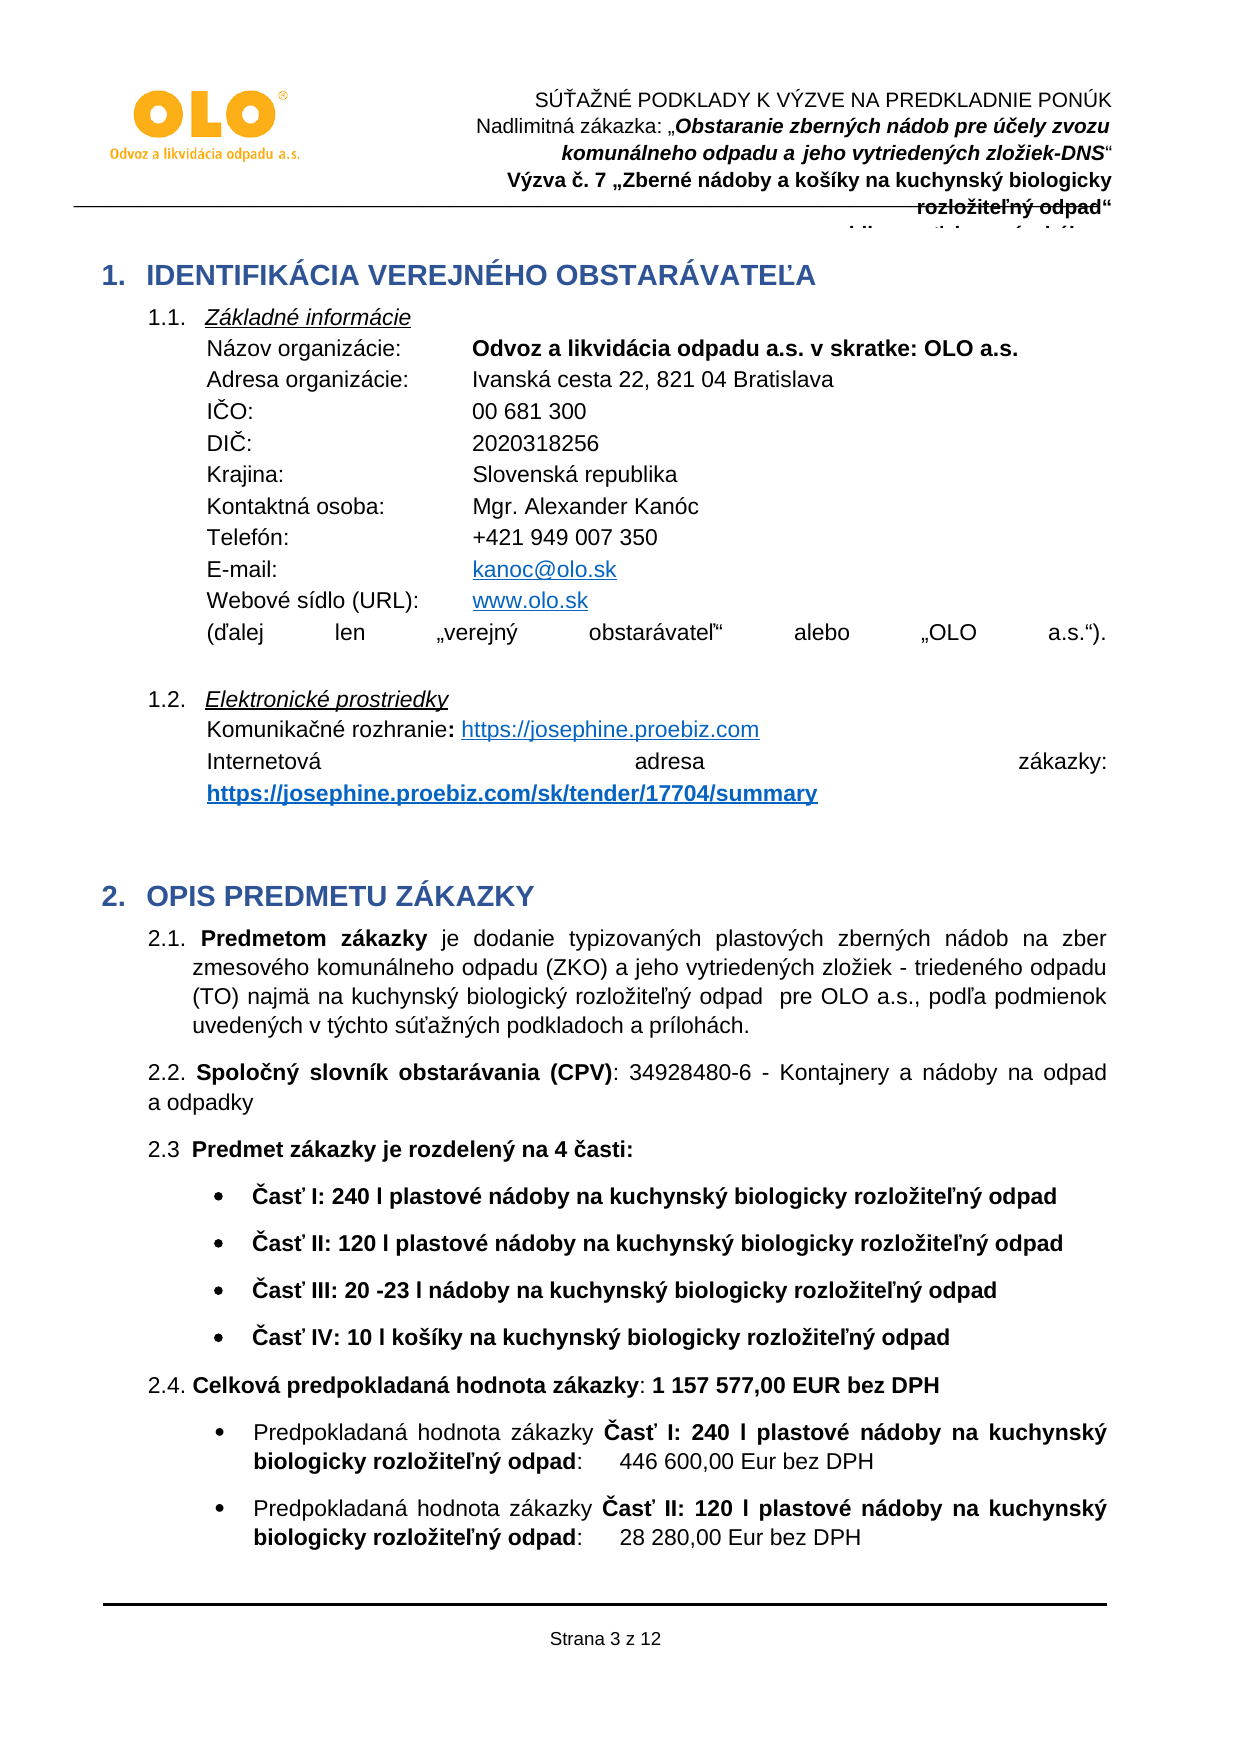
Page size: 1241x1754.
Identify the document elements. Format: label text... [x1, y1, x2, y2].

list Predpokladaná hodnota zákazky Časť II: 120 l plastové nádoby na kuchynský biologicky rozložiteľný odpad: 28 280,00 Eur bez DPH [216, 1495, 1107, 1551]
list Časť II: 120 l plastové nádoby na kuchynský biologicky rozložiteľný odpad [214, 1230, 1107, 1256]
list Časť III: 20 -23 l nádoby na kuchynský biologicky rozložiteľný odpad [214, 1277, 1107, 1303]
text Adresa organizácie: Ivanská cesta 22, 821 04 Bratislava [206, 366, 1107, 393]
text 1.2. Elektronické prostriedky [148, 686, 1107, 712]
text (ďalej len „verejný obstarávateľ“ alebo „OLO a.s.“). [206, 619, 1107, 680]
text Kontaktná osoba: Mgr. Alexander Kanóc [206, 493, 1107, 519]
list Časť I: 240 l plastové nádoby na kuchynský biologicky rozložiteľný odpad [214, 1183, 1107, 1209]
text DIČ: 2020318256 [206, 429, 1107, 456]
text IČO: 00 681 300 [206, 398, 1107, 424]
text 2.3 Predmet zákazky je rozdelený na 4 časti: [148, 1136, 1107, 1162]
text 2.1. Predmetom zákazky je dodanie typizovaných plastových zberných nádob na zber zmesového komunálneho odpadu (ZKO) a jeho vytriedených zložiek - triedeného odpadu (TO) najmä na kuchynský biologický rozložiteľný odpad pre OLO a.s., podľa podmienok uvedených v týchto súťažných podkladoch a prílohách. [148, 924, 1107, 1038]
text Názov organizácie: Odvoz a likvidácia odpadu a.s. v skratke: OLO a.s. [149, 335, 1107, 361]
text 2.2. Spoločný slovník obstarávania (CPV): 34928480-6 - Kontajnery a nádoby na odpad a odpadky [148, 1059, 1107, 1115]
list Predpokladaná hodnota zákazky Časť I: 240 l plastové nádoby na kuchynský biologicky rozložiteľný odpad: 446 600,00 Eur bez DPH [216, 1419, 1107, 1474]
text Internetová adresa zákazky: https://josephine.proebiz.com/sk/tender/17704/summary [206, 748, 1107, 806]
text 1.1. Základné informácie [148, 304, 1107, 330]
text Webové sídlo (URL): www.olo.sk [206, 587, 1107, 614]
subtitle Opis predmetu zákazky [101, 879, 1107, 912]
picture [73, 73, 336, 179]
subtitle Identifikácia verejného obstarávateľa [101, 258, 1107, 292]
list Časť IV: 10 l košíky na kuchynský biologicky rozložiteľný odpad [214, 1324, 1107, 1351]
text 2.4. Celková predpokladaná hodnota zákazky: 1 157 577,00 EUR bez DPH [148, 1372, 1107, 1398]
text Telefón: +421 949 007 350 [206, 524, 1107, 551]
text E-mail: kanoc@olo.sk [206, 556, 1107, 582]
text Krajina: Slovenská republika [206, 461, 1107, 487]
text Komunikačné rozhranie: https://josephine.proebiz.com [206, 716, 1107, 743]
